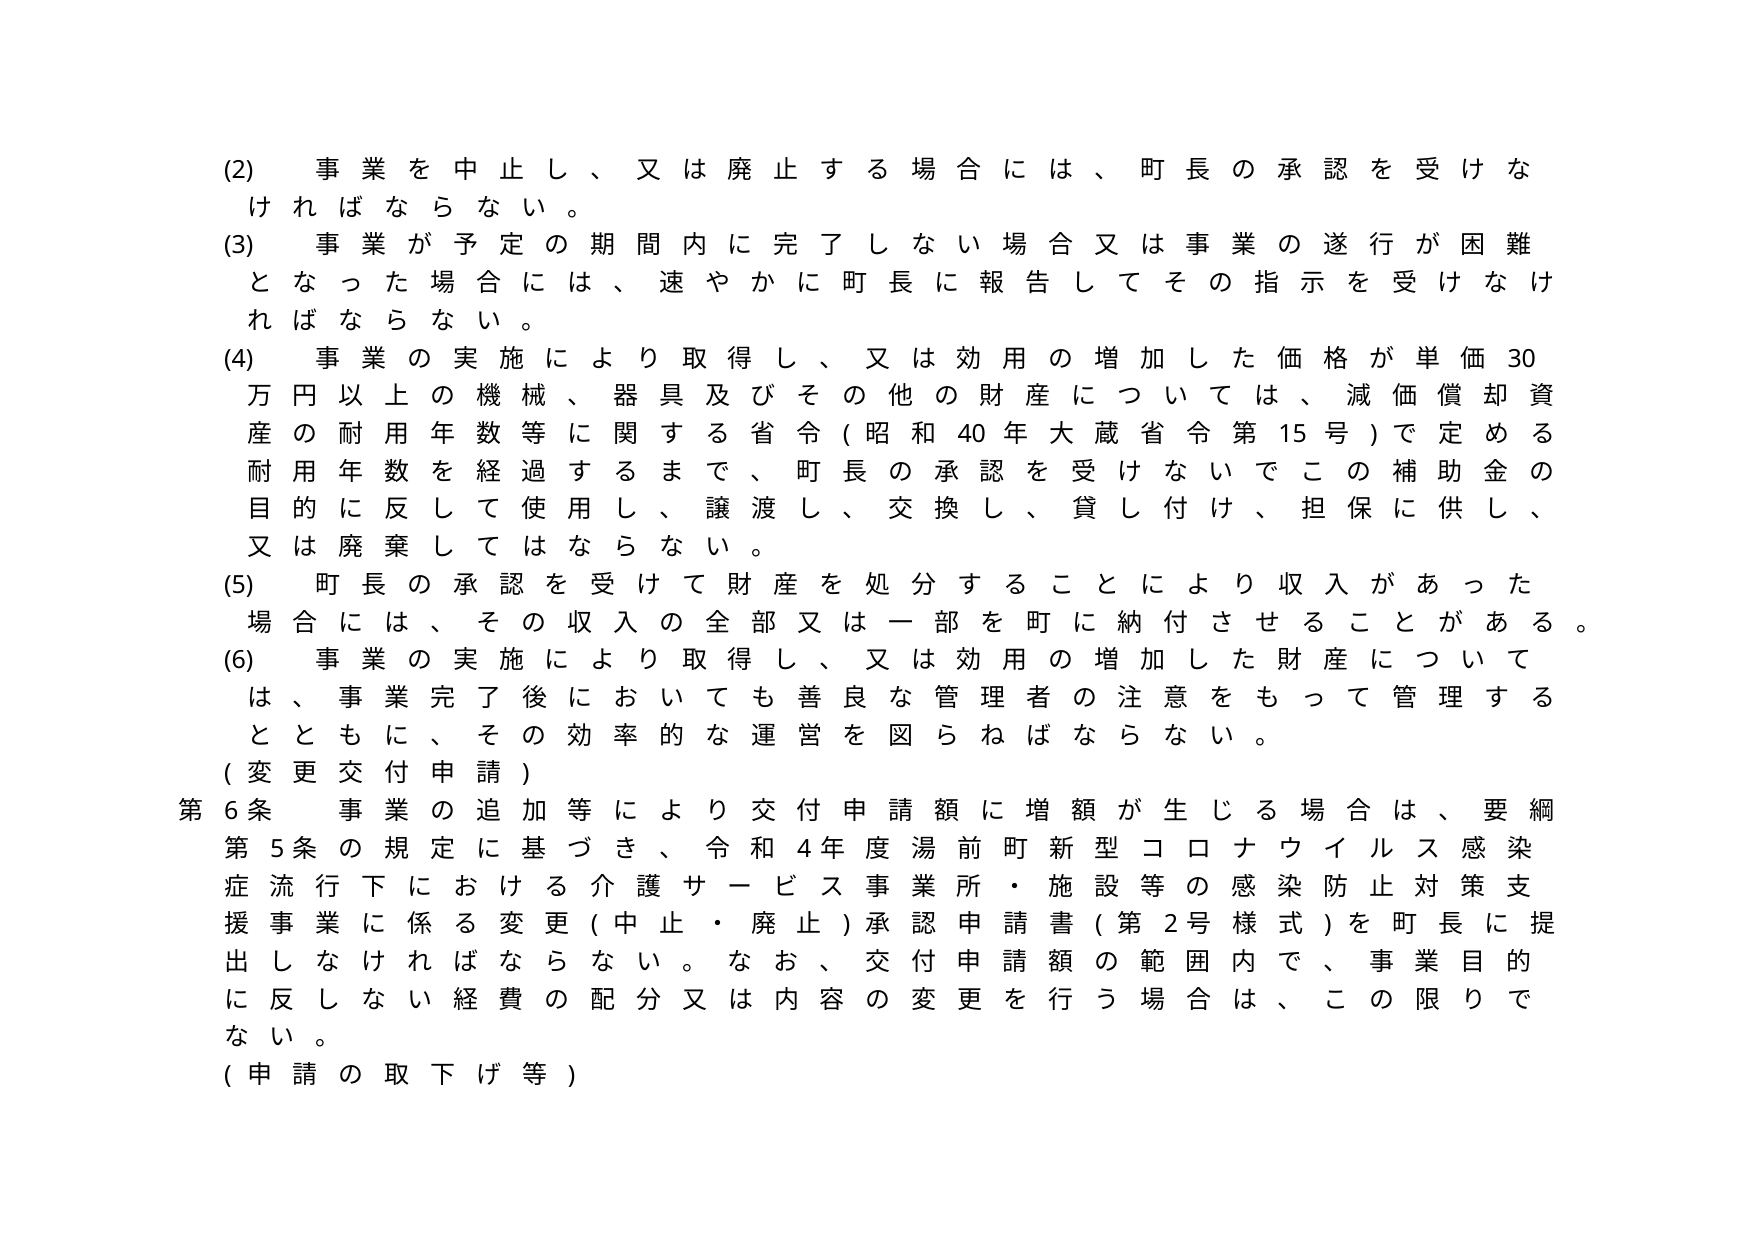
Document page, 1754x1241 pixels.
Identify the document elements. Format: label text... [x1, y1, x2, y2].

text (申請の取下げ等) [203, 1054, 1576, 1091]
text (3) 事業が予定の期間内に完了しない場合又は事業の遂行が困難となった場合には、速やかに町長に報告してその指示を受けなければならない。 [203, 224, 1576, 337]
text (4) 事業の実施により取得し、又は効用の増加した価格が単価30万円以上の機械、器具及びその他の財産については、減価償却資産の耐用年数等に関する省令(昭和40年大蔵省令第15号)で定める耐用年数を経過するまで、町長の承認を受けないでこの補助金の目的に反して使用し、譲渡し、交換し、貸し付け、担保に供し、又は廃棄してはならない。 [203, 337, 1576, 563]
text (5) 町長の承認を受けて財産を処分することにより収入があった場合には、その収入の全部又は一部を町に納付させることがある。 [203, 563, 1576, 639]
text (変更交付申請) [203, 752, 1576, 790]
text (2) 事業を中止し、又は廃止する場合には、町長の承認を受けなければならない。 [203, 149, 1576, 224]
text 第6条 事業の追加等により交付申請額に増額が生じる場合は、要綱第5条の規定に基づき、令和4年度湯前町新型コロナウイルス感染症流行下における介護サービス事業所・施設等の感染防止対策支援事業に係る変更(中止・廃止)承認申請書(第2号様式)を町長に提出しなければならない。なお、交付申請額の範囲内で、事業目的に反しない経費の配分又は内容の変更を行う場合は、この限りでない。 [178, 790, 1576, 1054]
text (6) 事業の実施により取得し、又は効用の増加した財産については、事業完了後においても善良な管理者の注意をもって管理するとともに、その効率的な運営を図らねばならない。 [203, 639, 1576, 752]
